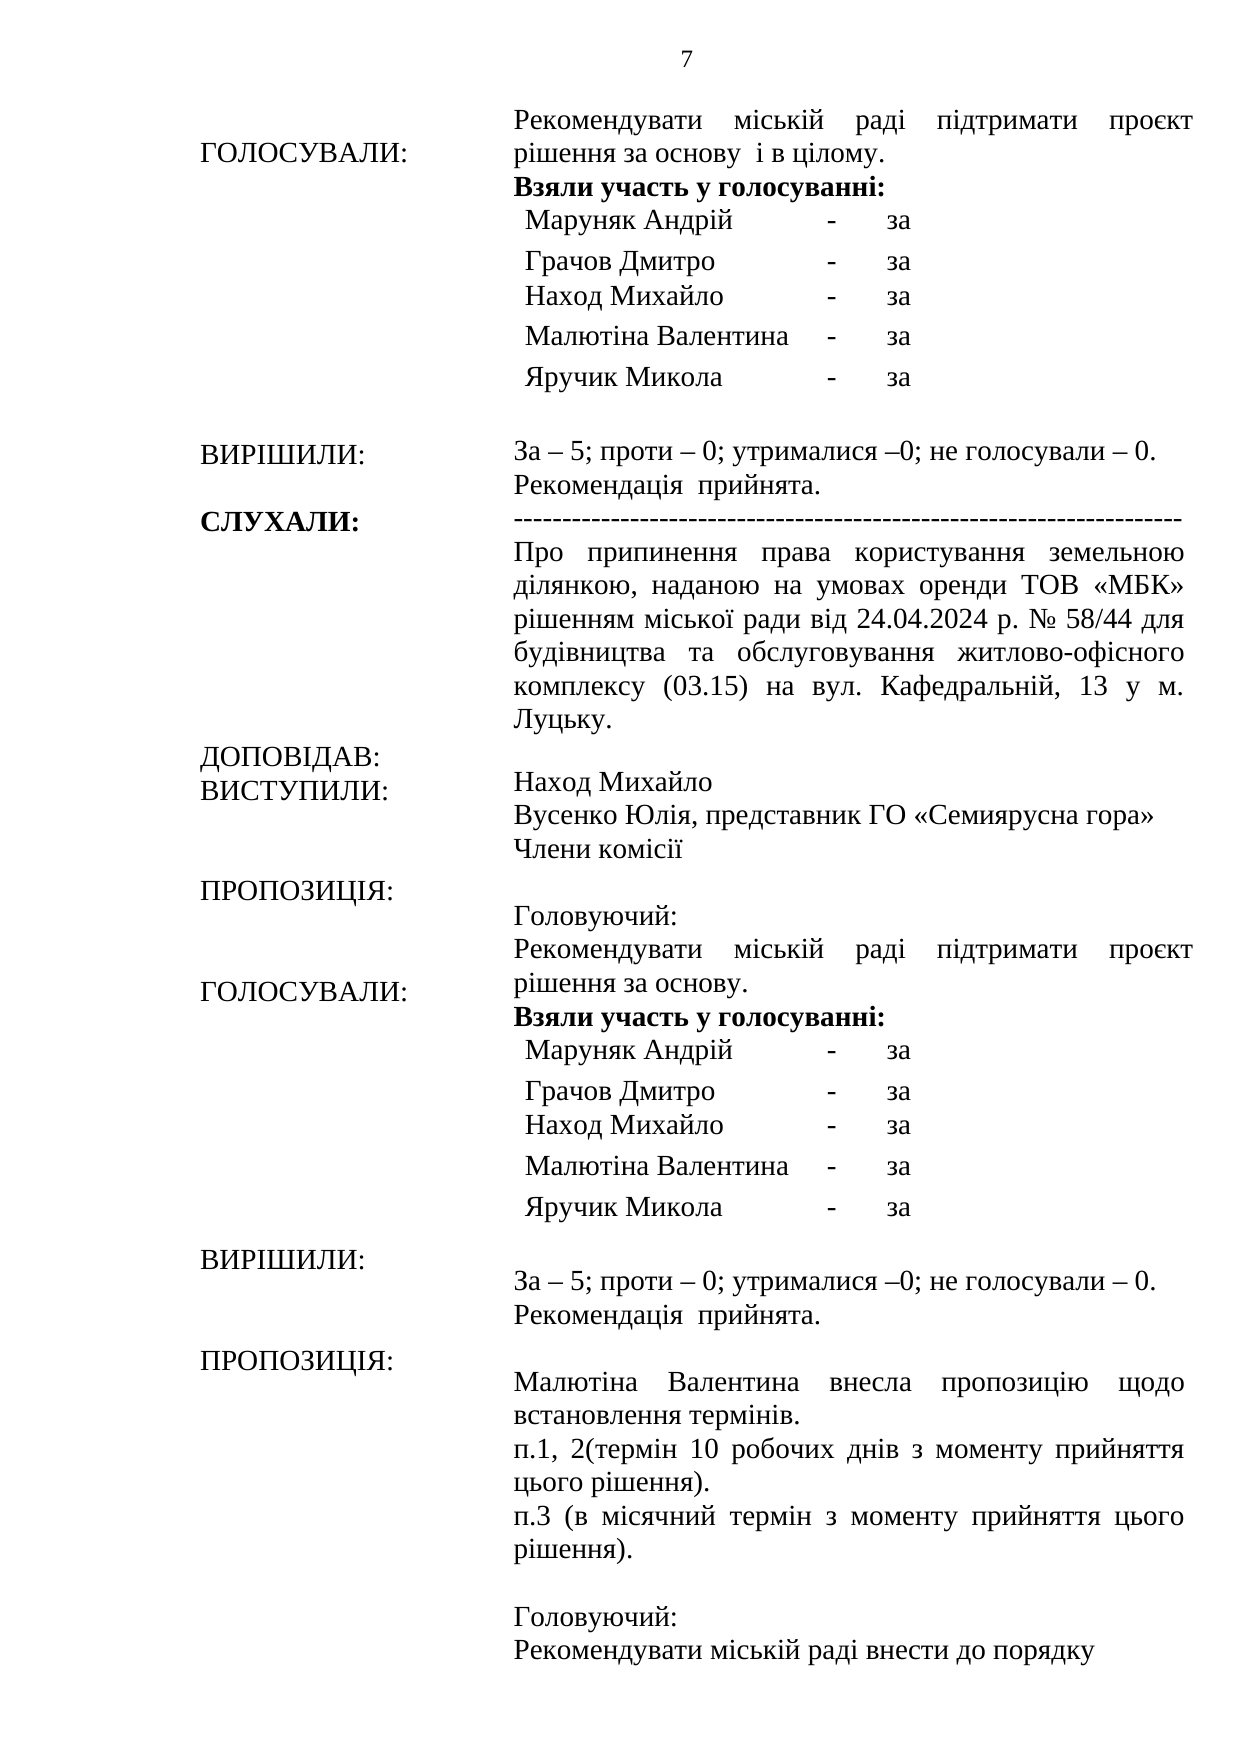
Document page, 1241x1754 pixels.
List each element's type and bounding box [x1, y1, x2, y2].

table_cell [189, 102, 502, 1678]
table_cell [502, 102, 1196, 1678]
